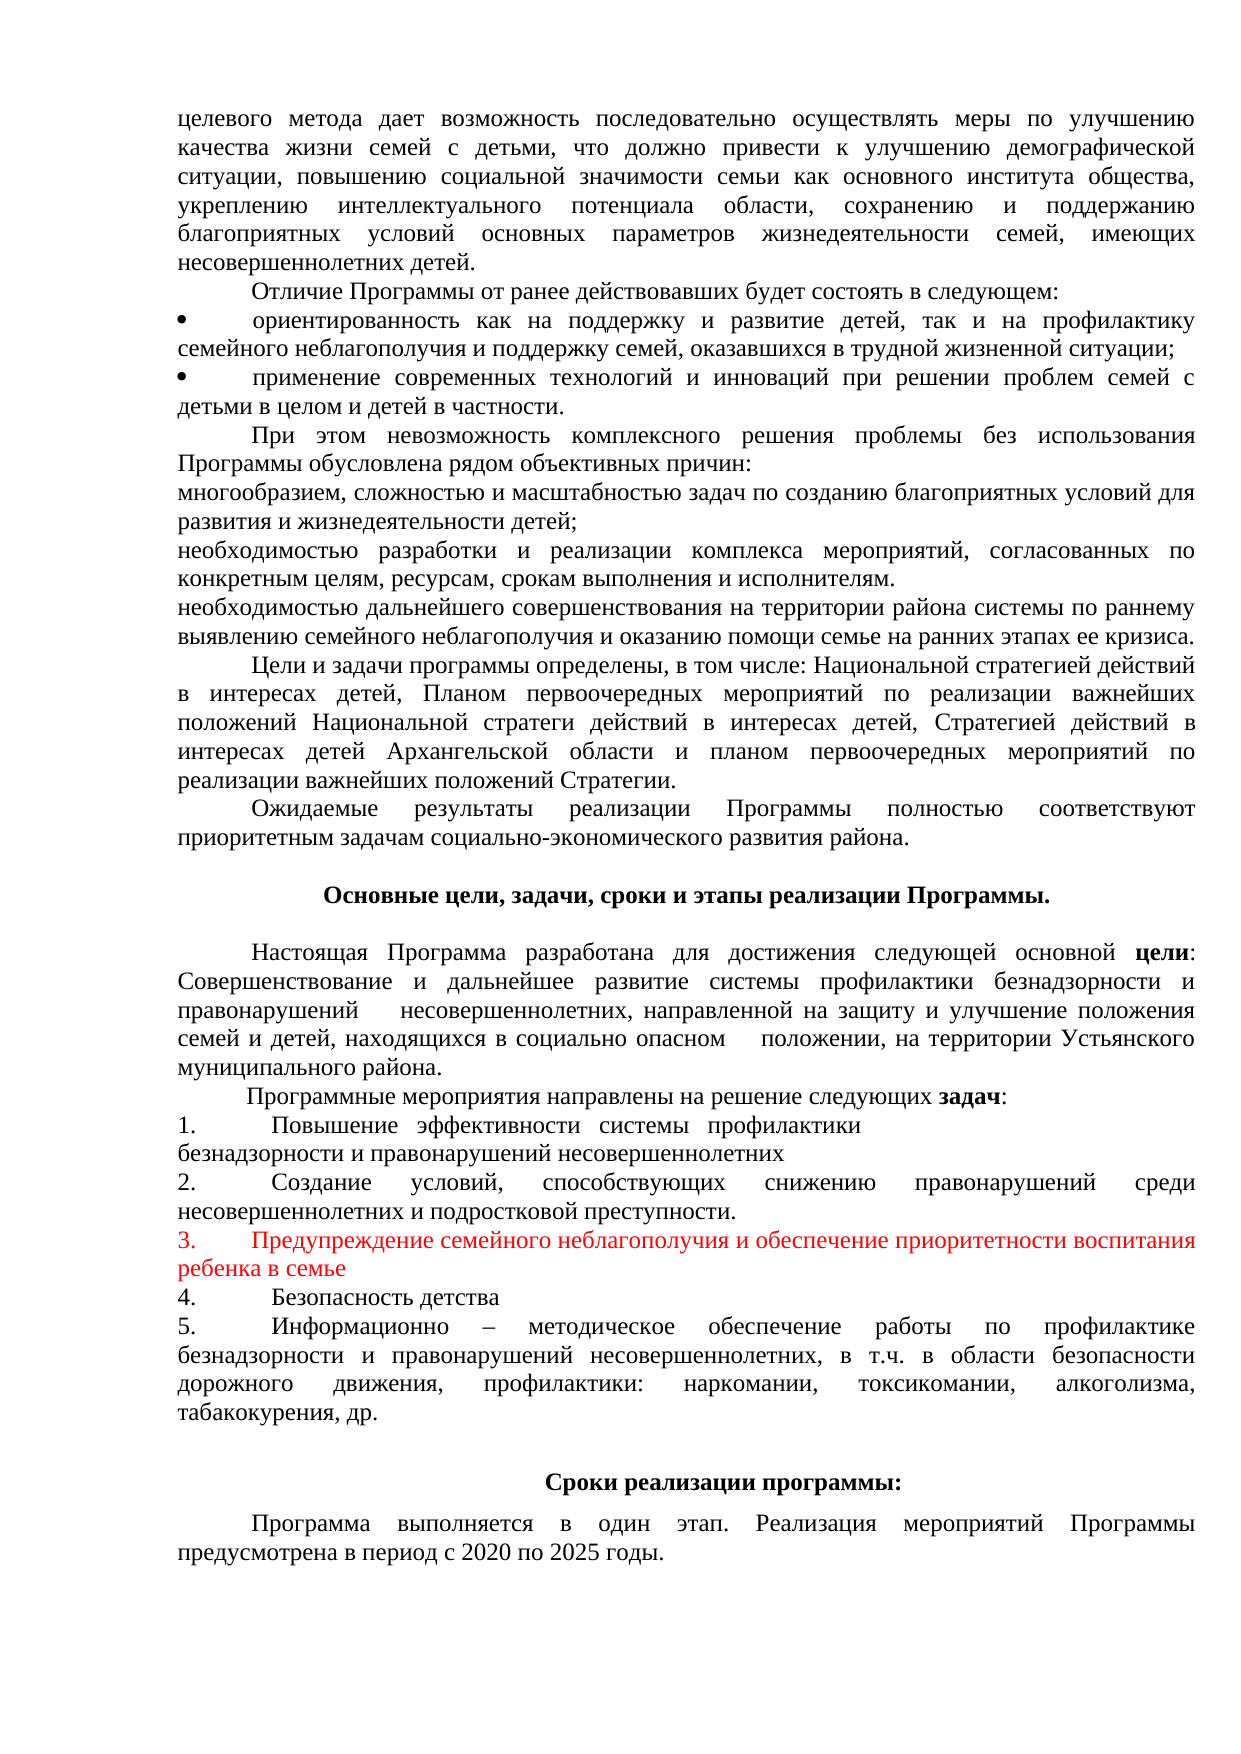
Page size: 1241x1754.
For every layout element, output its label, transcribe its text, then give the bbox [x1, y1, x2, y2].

list Безопасность детства [177, 1282, 1196, 1311]
list Информационно – методическое обеспечение работы по профилактике безнадзорности и правонарушений несовершеннолетних, в т.ч. в области безопасности дорожного движения, профилактики: наркомании, токсикомании, алкоголизма, табакокурения, др. [177, 1311, 1196, 1426]
text Программа выполняется в один этап. Реализация мероприятий Программы предусмотрена в период с 2020 по 2025 годы. [177, 1508, 1196, 1566]
text При этом невозможность комплексного решения проблемы без использования Программы обусловлена рядом объективных причин: [177, 420, 1196, 477]
list Создание условий, способствующих снижению правонарушений среди несовершеннолетних и подростковой преступности. [177, 1167, 1196, 1225]
list Повышение эффективности системы профилактики безнадзорности и правонарушений несовершеннолетних [177, 1110, 1196, 1167]
text необходимостью разработки и реализации комплекса мероприятий, согласованных по конкретным целям, ресурсам, срокам выполнения и исполнителям. [177, 535, 1196, 592]
text Программные мероприятия направлены на решение следующих задач: [177, 1081, 1196, 1110]
text Ожидаемые результаты реализации Программы полностью соответствуют приоритетным задачам социально-экономического развития района. [177, 793, 1196, 851]
text Цели и задачи программы определены, в том числе: Национальной стратегией действий в интересах детей, Планом первоочередных мероприятий по реализации важнейших положений Национальной стратеги действий в интересах детей, Стратегией действий в интересах детей Архангельской области и планом первоочередных мероприятий по реализации важнейших положений Стратегии. [177, 650, 1196, 793]
text необходимостью дальнейшего совершенствования на территории района системы по раннему выявлению семейного неблагополучия и оказанию помощи семье на ранних этапах ее кризиса. [177, 592, 1196, 650]
text Отличие Программы от ранее действовавших будет состоять в следующем: [177, 276, 1196, 305]
text Основные цели, задачи, сроки и этапы реализации Программы. [177, 880, 1196, 908]
text Настоящая Программа разработана для достижения следующей основной цели: Совершенствование и дальнейшее развитие системы профилактики безнадзорности и правонарушений несовершеннолетних, направленной на защиту и улучшение положения семей и детей, находящихся в социально опасном положении, на территории Устьянского муниципального района. [177, 937, 1196, 1081]
list ориентированность как на поддержку и развитие детей, так и на профилактику семейного неблагополучия и поддержку семей, оказавшихся в трудной жизненной ситуации; [177, 305, 1196, 362]
list применение современных технологий и инноваций при решении проблем семей с детьми в целом и детей в частности. [177, 362, 1196, 420]
text многообразием, сложностью и масштабностью задач по созданию благоприятных условий для развития и жизнедеятельности детей; [177, 477, 1196, 535]
list Предупреждение семейного неблагополучия и обеспечение приоритетности воспитания ребенка в семье [177, 1225, 1196, 1282]
text Сроки реализации программы: [177, 1467, 1196, 1496]
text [177, 103, 1196, 276]
